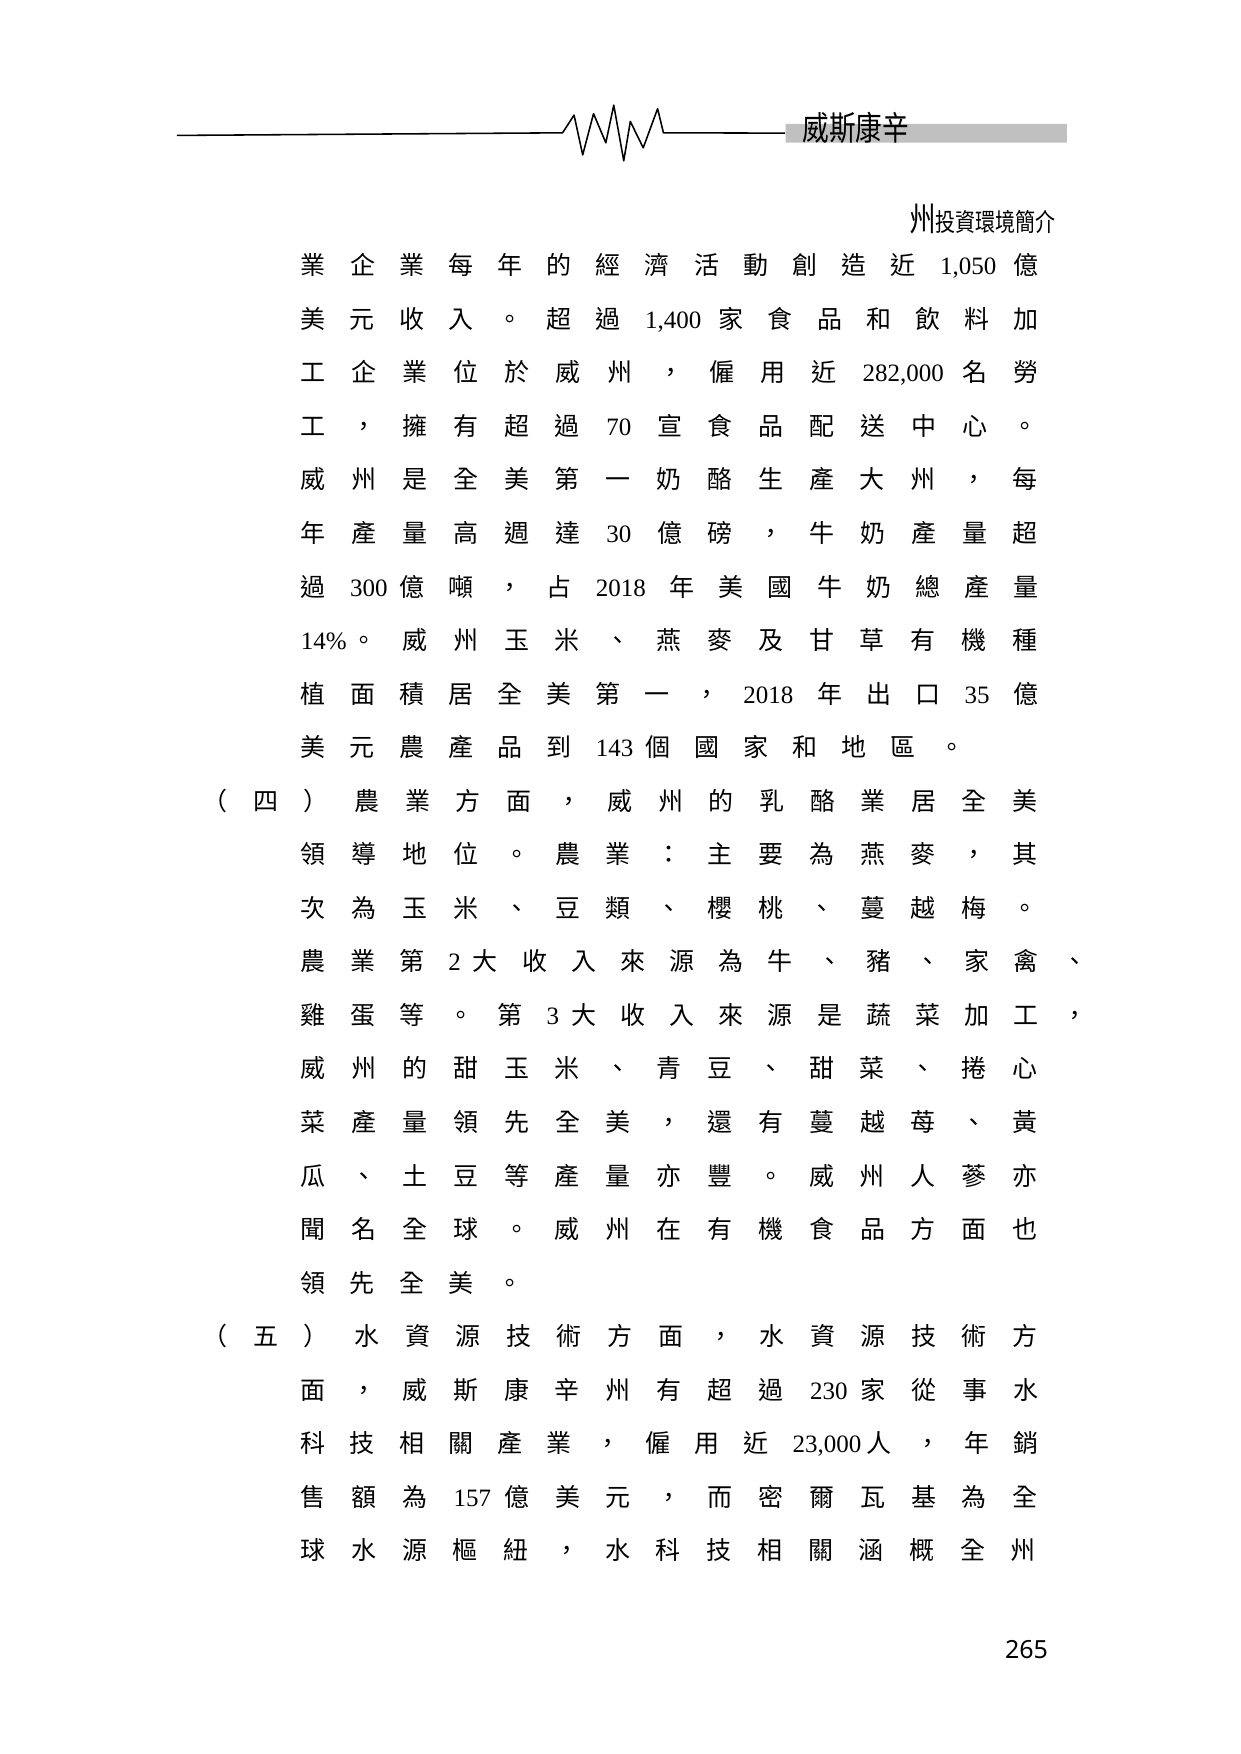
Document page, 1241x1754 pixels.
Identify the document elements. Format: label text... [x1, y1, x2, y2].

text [202, 237, 1063, 773]
text （四）農業方面，威州的乳酪業居全美領導地位。農業：主要為燕麥，其次為玉米、豆類、櫻桃、蔓越梅。農業第2大收入來源為牛、豬、家禽、雞蛋等。第3大收入來源是蔬菜加工，威州的甜玉米、青豆、甜菜、捲心菜產量領先全美，還有蔓越苺、黃瓜、土豆等產量亦豐。威州人蔘亦聞名全球。威州在有機食品方面也領先全美。 [202, 773, 1063, 1308]
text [202, 1308, 1063, 1576]
